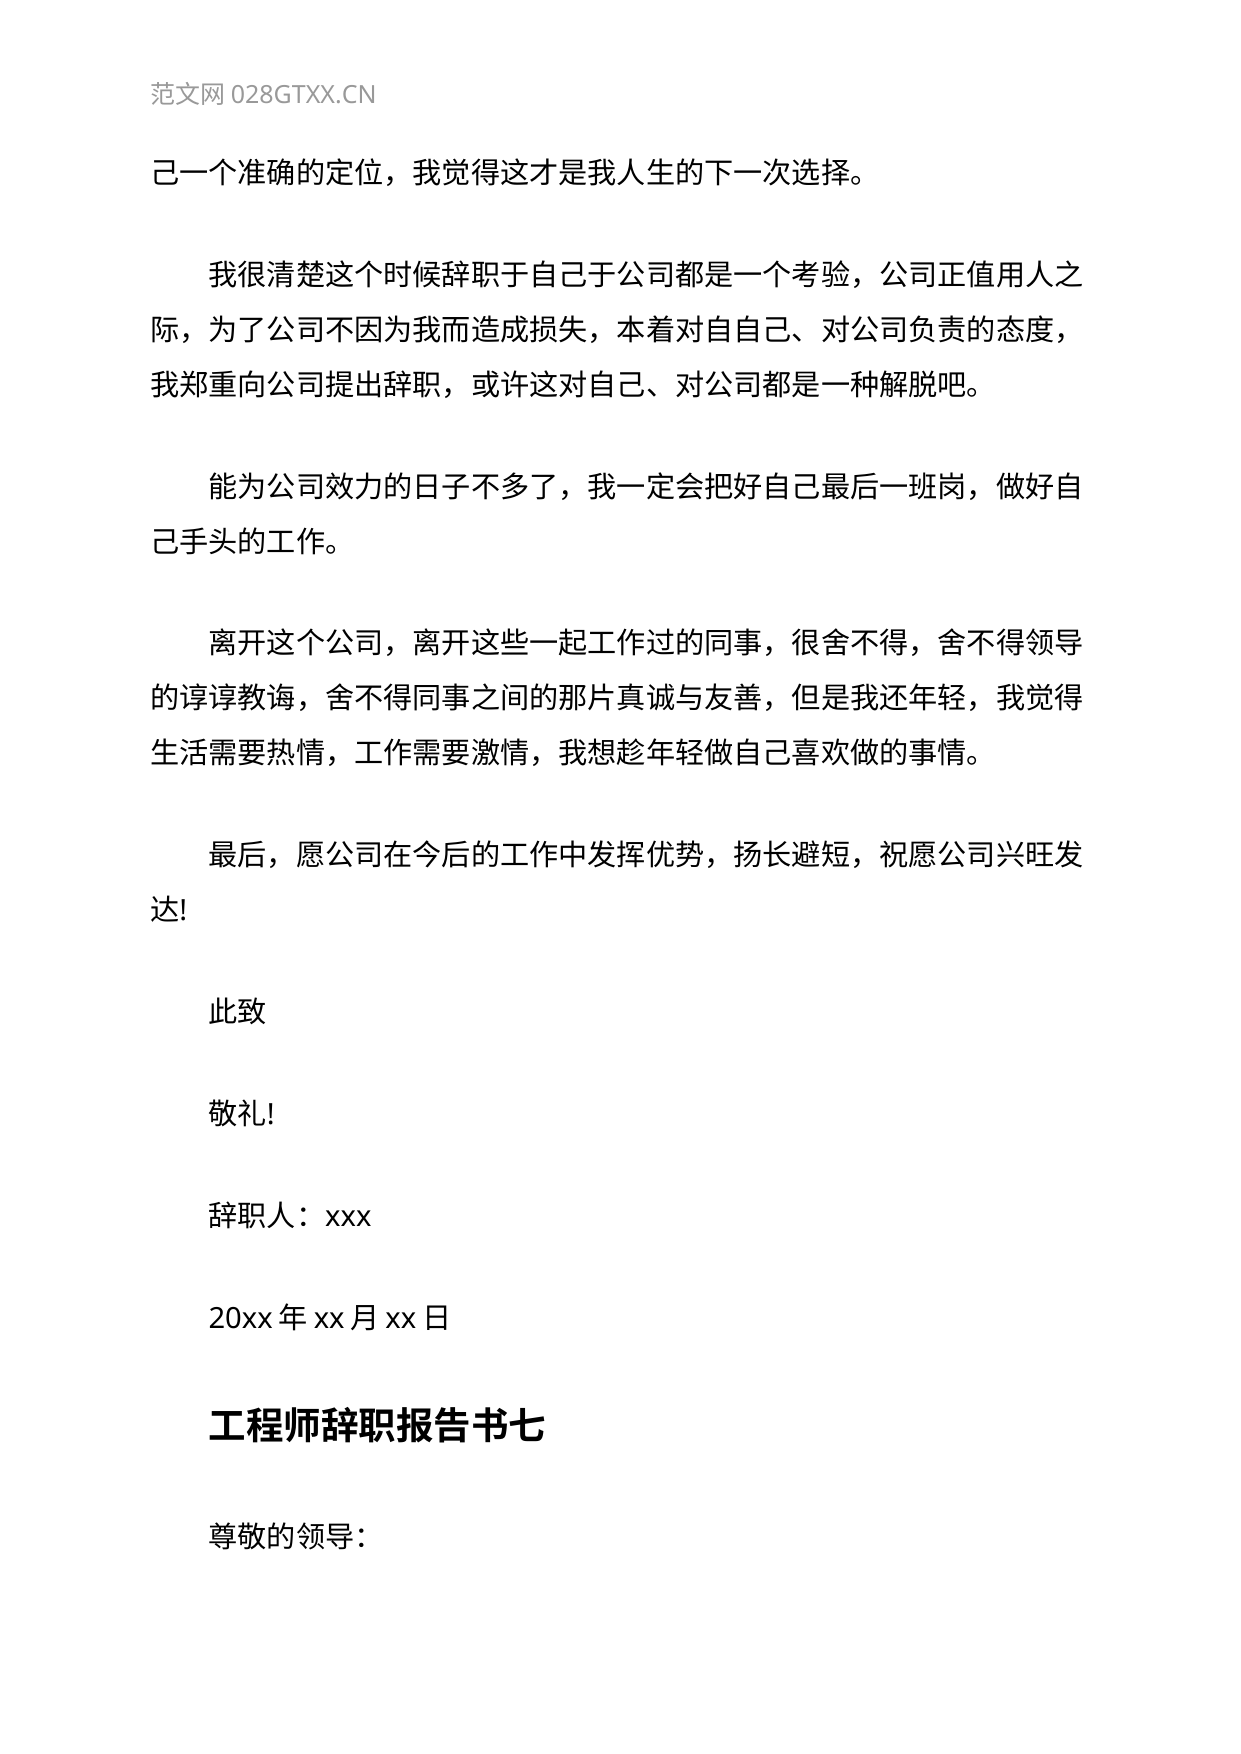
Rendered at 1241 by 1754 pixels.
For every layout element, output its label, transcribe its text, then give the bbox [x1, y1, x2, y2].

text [150, 150, 1090, 192]
text 最后，愿公司在今后的工作中发挥优势，扬长避短，祝愿公司兴旺发达! [150, 832, 1090, 929]
text 辞职人：xxx [150, 1192, 1090, 1234]
text 此致 [150, 988, 1090, 1031]
text 能为公司效力的日子不多了，我一定会把好自己最后一班岗，做好自己手头的工作。 [150, 463, 1090, 561]
text 离开这个公司，离开这些一起工作过的同事，很舍不得，舍不得领导的谆谆教诲，舍不得同事之间的那片真诚与友善，但是我还年轻，我觉得生活需要热情，工作需要激情，我想趁年轻做自己喜欢做的事情。 [150, 620, 1090, 772]
text 尊敬的领导： [150, 1513, 1090, 1556]
text 工程师辞职报告书七 [150, 1396, 1090, 1450]
text 敬礼! [150, 1090, 1090, 1133]
text 20xx年xx月xx日 [150, 1294, 1090, 1337]
text 我很清楚这个时候辞职于自己于公司都是一个考验，公司正值用人之际，为了公司不因为我而造成损失，本着对自自己、对公司负责的态度，我郑重向公司提出辞职，或许这对自己、对公司都是一种解脱吧。 [150, 252, 1090, 404]
